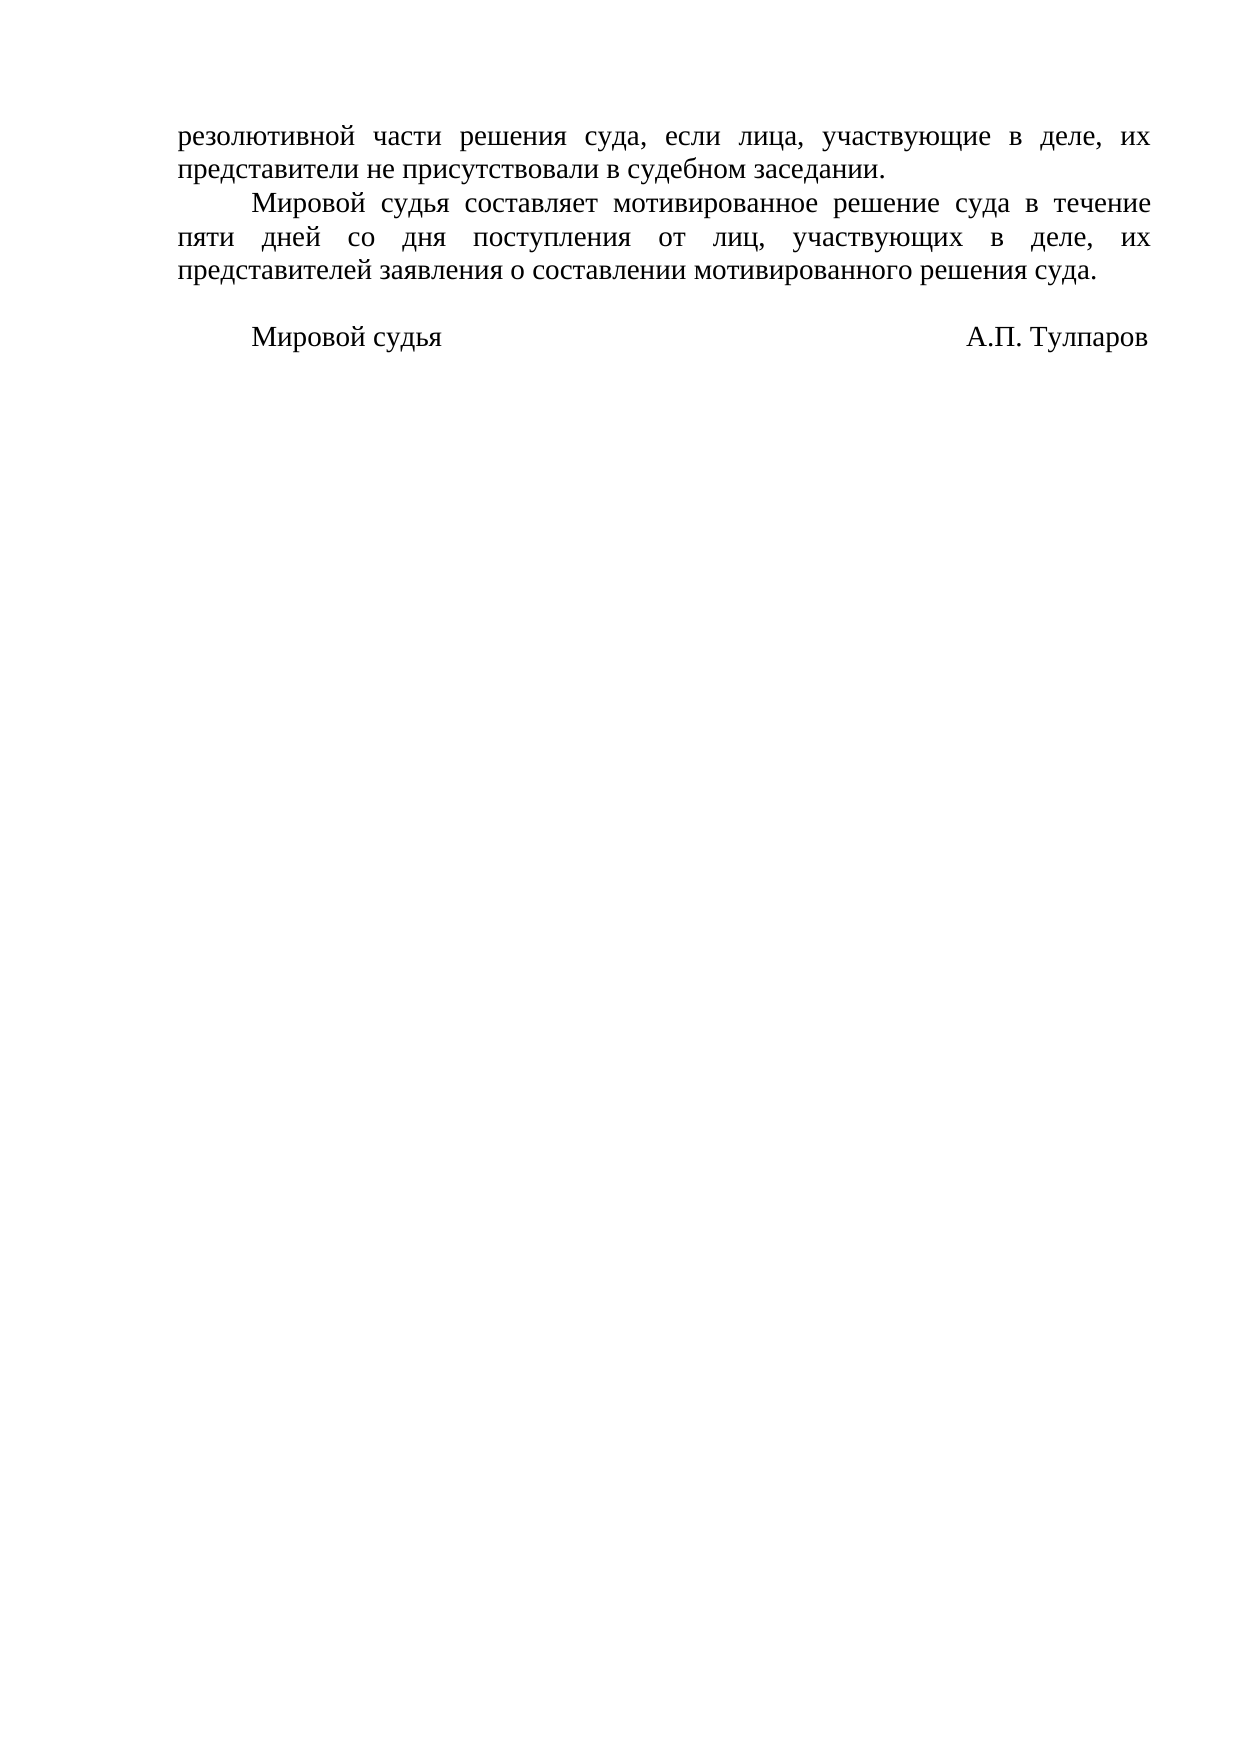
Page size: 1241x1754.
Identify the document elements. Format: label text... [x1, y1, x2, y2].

text Мировой судья составляет мотивированное решение суда в течение пяти дней со дня поступления от лиц, участвующих в деле, их представителей заявления о составлении мотивированного решения суда. [177, 185, 1152, 286]
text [177, 118, 1152, 185]
text Мировой судья А.П. Тулпаров [177, 319, 1152, 353]
